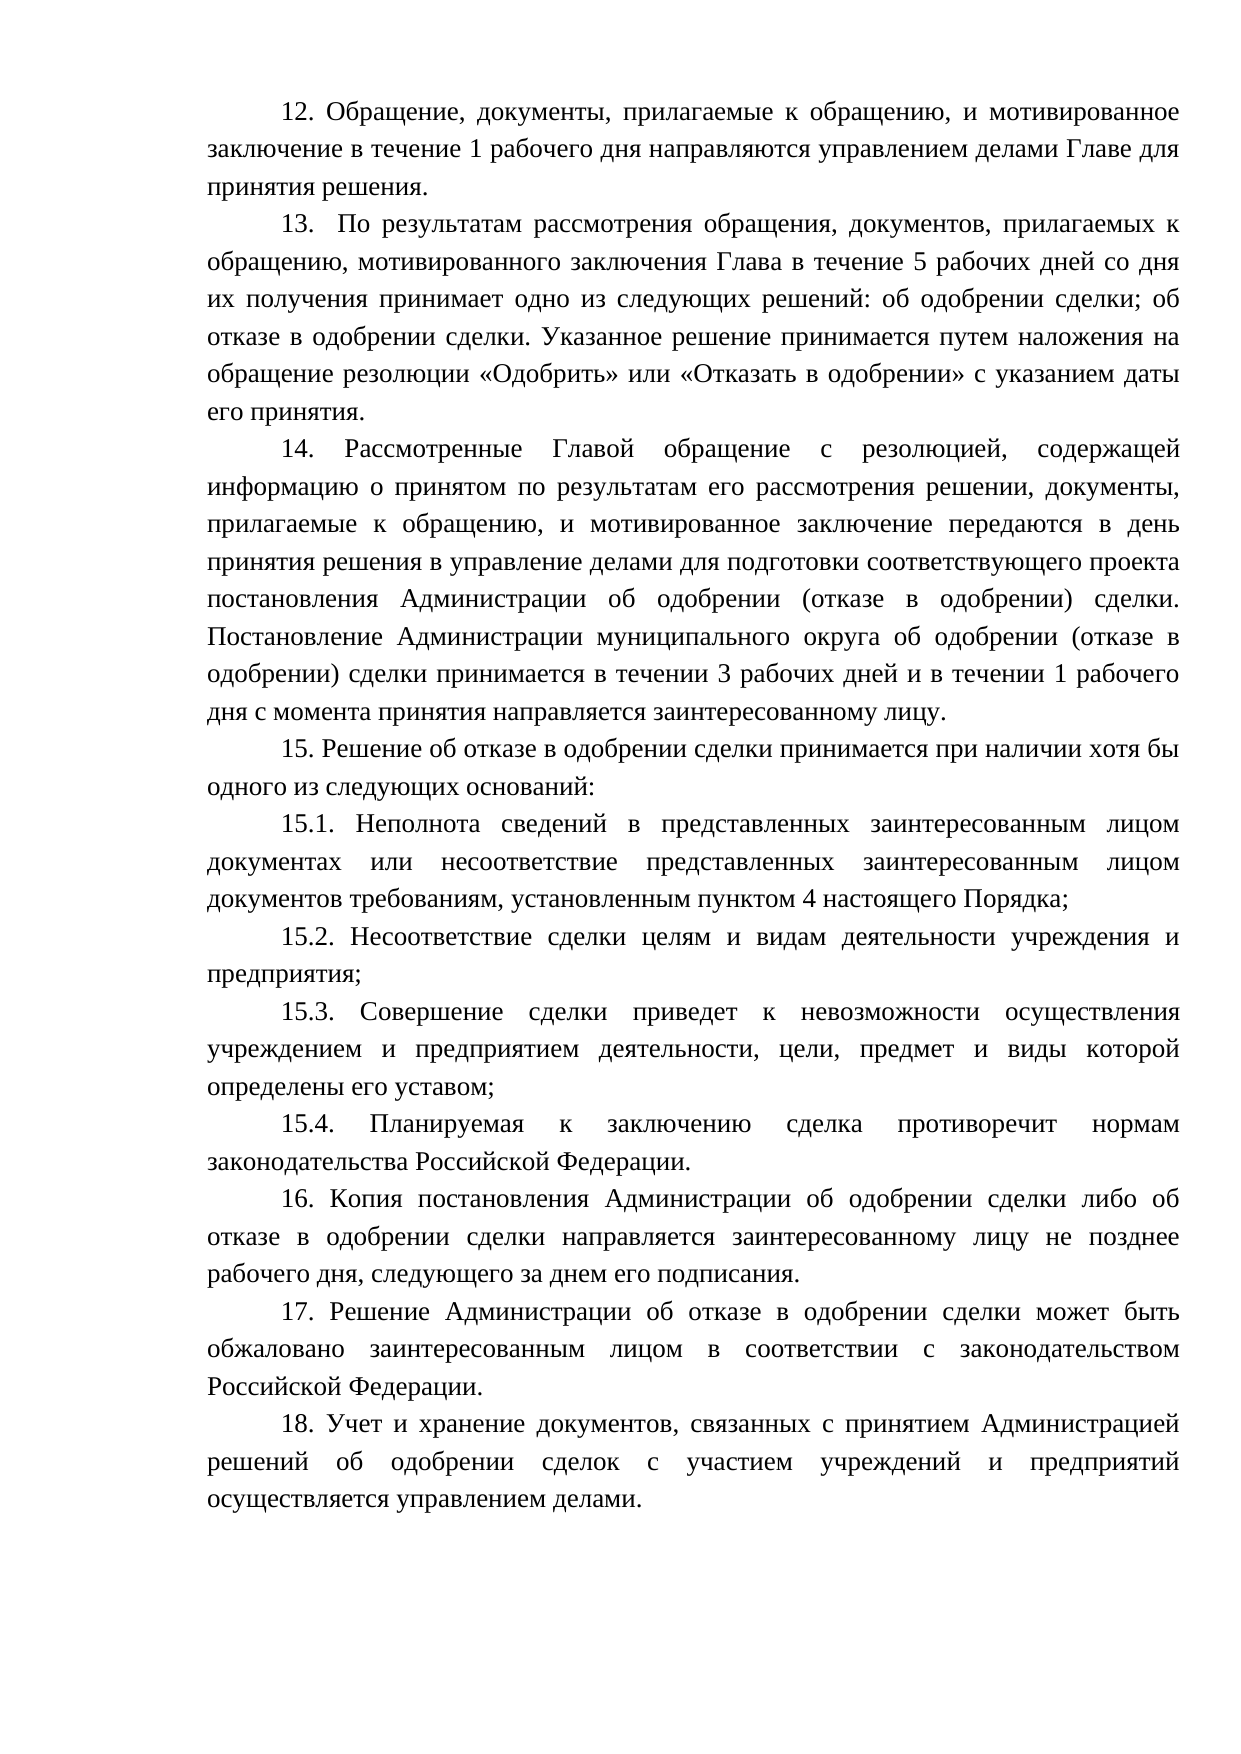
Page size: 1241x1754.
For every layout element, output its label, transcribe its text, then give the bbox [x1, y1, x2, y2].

text 15.1. Неполнота сведений в представленных заинтересованным лицом документах или несоответствие представленных заинтересованным лицом документов требованиям, установленным пунктом 4 настоящего Порядка; [207, 801, 1181, 914]
text 16. Копия постановления Администрации об одобрении сделки либо об отказе в одобрении сделки направляется заинтересованному лицу не позднее рабочего дня, следующего за днем его подписания. [207, 1176, 1181, 1289]
text 13. По результатам рассмотрения обращения, документов, прилагаемых к обращению, мотивированного заключения Глава в течение 5 рабочих дней со дня их получения принимает одно из следующих решений: об одобрении сделки; об отказе в одобрении сделки. Указанное решение принимается путем наложения на обращение резолюции «Одобрить» или «Отказать в одобрении» с указанием даты его принятия. [207, 201, 1181, 426]
text 17. Решение Администрации об отказе в одобрении сделки может быть обжаловано заинтересованным лицом в соответствии с законодательством Российской Федерации. [207, 1289, 1181, 1401]
text 14. Рассмотренные Главой обращение с резолюцией, содержащей информацию о принятом по результатам его рассмотрения решении, документы, прилагаемые к обращению, и мотивированное заключение передаются в день принятия решения в управление делами для подготовки соответствующего проекта постановления Администрации об одобрении (отказе в одобрении) сделки. Постановление Администрации муниципального округа об одобрении (отказе в одобрении) сделки принимается в течении 3 рабочих дней и в течении 1 рабочего дня с момента принятия направляется заинтересованному лицу. [207, 426, 1181, 726]
text 12. Обращение, документы, прилагаемые к обращению, и мотивированное заключение в течение 1 рабочего дня направляются управлением делами Главе для принятия решения. [207, 89, 1181, 201]
text 15.4. Планируемая к заключению сделка противоречит нормам законодательства Российской Федерации. [207, 1101, 1181, 1176]
text 15. Решение об отказе в одобрении сделки принимается при наличии хотя бы одного из следующих оснований: [207, 726, 1181, 801]
text 15.3. Совершение сделки приведет к невозможности осуществления учреждением и предприятием деятельности, цели, предмет и виды которой определены его уставом; [207, 989, 1181, 1101]
text 15.2. Несоответствие сделки целям и видам деятельности учреждения и предприятия; [207, 914, 1181, 989]
text 18. Учет и хранение документов, связанных с принятием Администрацией решений об одобрении сделок с участием учреждений и предприятий осуществляется управлением делами. [207, 1401, 1181, 1514]
